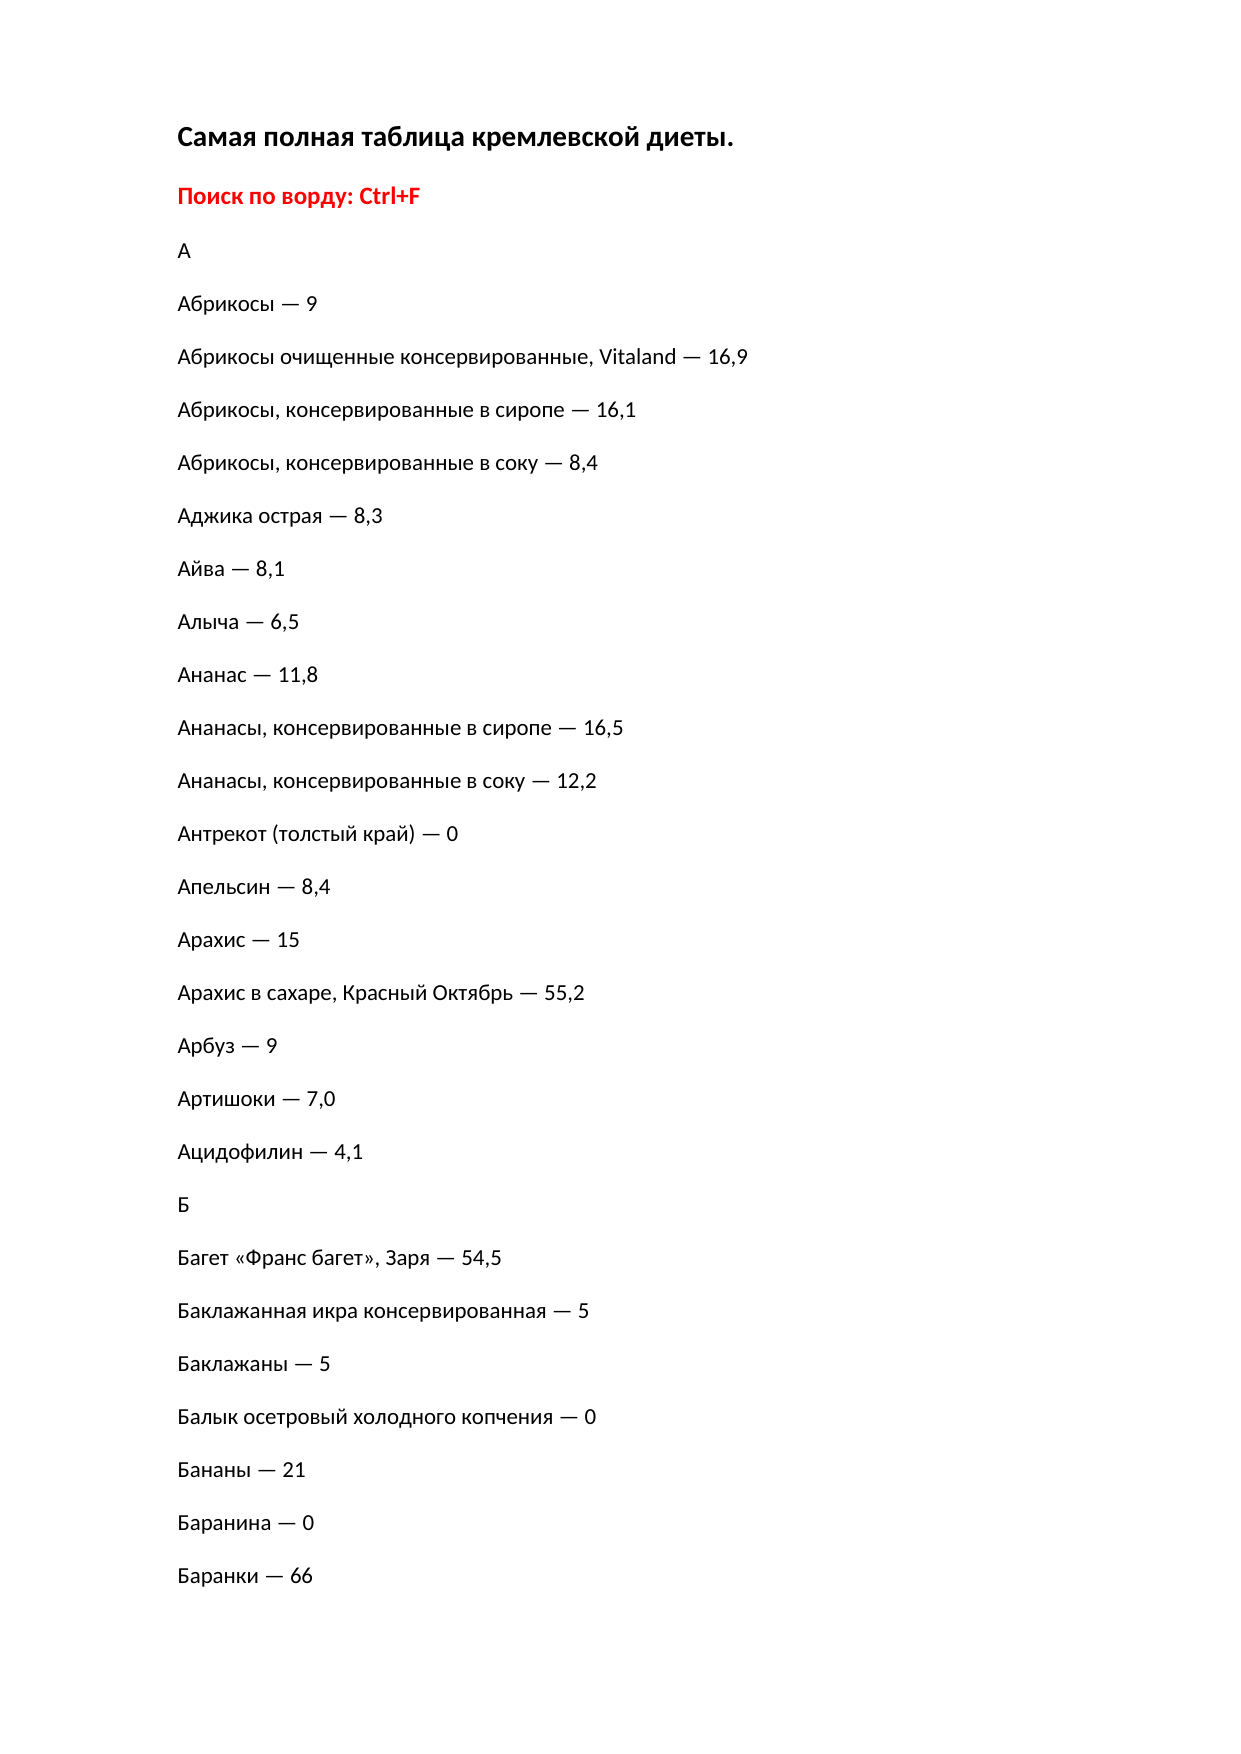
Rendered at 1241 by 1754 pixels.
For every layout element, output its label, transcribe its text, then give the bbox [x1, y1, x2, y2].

text Ананасы, консервированные в соку — 12,2 [177, 766, 1152, 794]
text Ананас — 11,8 [177, 660, 1152, 688]
text Арахис в сахаре, Красный Октябрь — 55,2 [177, 978, 1152, 1006]
text Баранина — 0 [177, 1508, 1152, 1536]
text Баклажаны — 5 [177, 1349, 1152, 1377]
text Багет «Франс багет», Заря — 54,5 [177, 1243, 1152, 1271]
text Абрикосы, консервированные в соку — 8,4 [177, 448, 1152, 476]
text Аджика острая — 8,3 [177, 501, 1152, 529]
text А [177, 236, 1152, 264]
text Артишоки — 7,0 [177, 1084, 1152, 1112]
text Ананасы, консервированные в сиропе — 16,5 [177, 713, 1152, 741]
text Баклажанная икра консервированная — 5 [177, 1296, 1152, 1324]
text Бананы — 21 [177, 1455, 1152, 1483]
text Апельсин — 8,4 [177, 872, 1152, 900]
text Самая полная таблица кремлевской диеты. [177, 118, 1152, 154]
text Баранки — 66 [177, 1561, 1152, 1589]
text Антрекот (толстый край) — 0 [177, 819, 1152, 847]
text Б [177, 1190, 1152, 1218]
text Айва — 8,1 [177, 554, 1152, 582]
text Поиск по ворду: Ctrl+F [177, 180, 1152, 210]
text Балык осетровый холодного копчения — 0 [177, 1402, 1152, 1430]
text Арахис — 15 [177, 925, 1152, 953]
text Абрикосы, консервированные в сиропе — 16,1 [177, 395, 1152, 423]
text Ацидофилин — 4,1 [177, 1137, 1152, 1165]
text Абрикосы очищенные консервированные, Vitaland — 16,9 [177, 342, 1152, 370]
text Алыча — 6,5 [177, 607, 1152, 635]
text Абрикосы — 9 [177, 289, 1152, 317]
text Арбуз — 9 [177, 1031, 1152, 1059]
